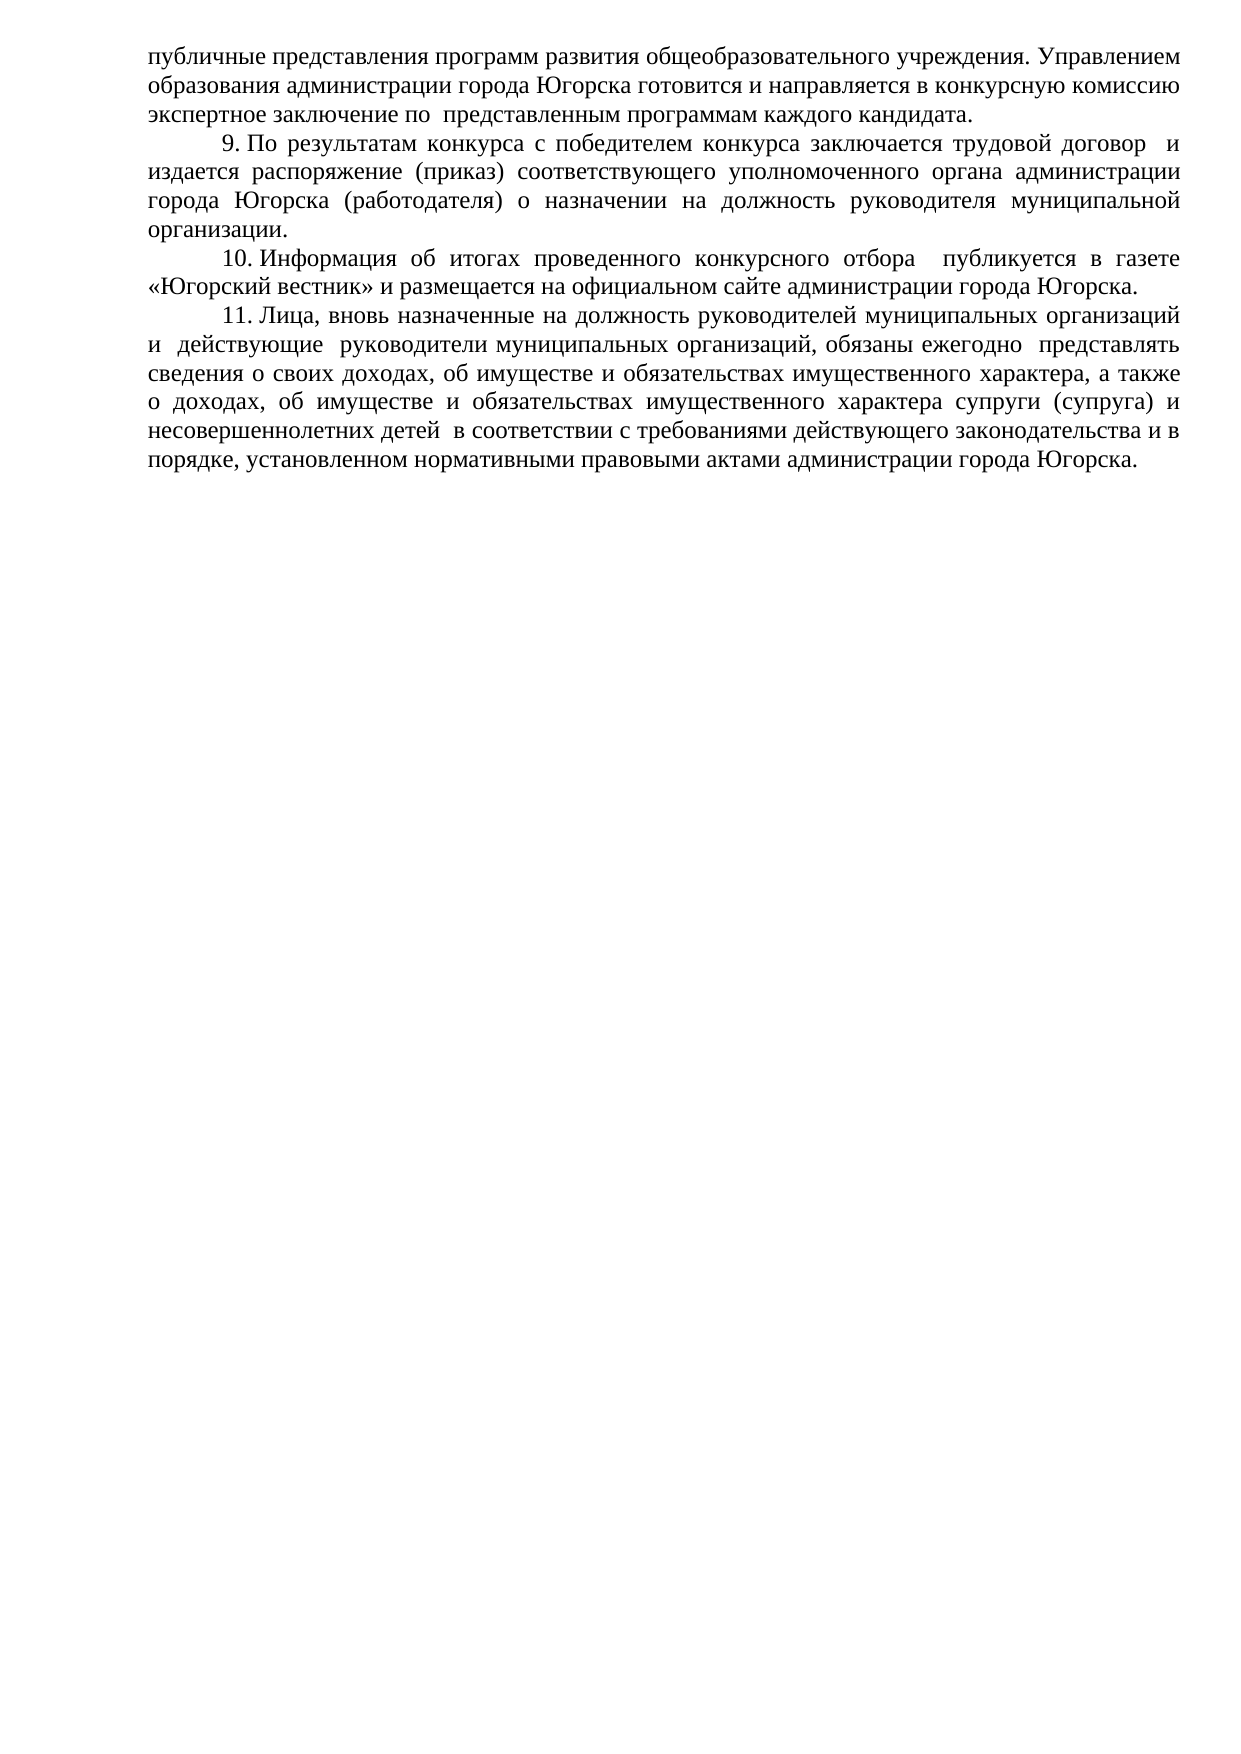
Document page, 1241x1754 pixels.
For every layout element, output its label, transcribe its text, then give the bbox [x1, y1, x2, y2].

text 9. По результатам конкурса с победителем конкурса заключается трудовой договор и издается распоряжение (приказ) соответствующего уполномоченного органа администрации города Югорска (работодателя) о назначении на должность руководителя муниципальной организации. [148, 128, 1181, 243]
text 10. Информация об итогах проведенного конкурсного отбора публикуется в газете «Югорский вестник» и размещается на официальном сайте администрации города Югорска. [148, 243, 1181, 300]
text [148, 41, 1181, 128]
text 11. Лица, вновь назначенные на должность руководителей муниципальных организаций и действующие руководители муниципальных организаций, обязаны ежегодно представлять сведения о своих доходах, об имуществе и обязательствах имущественного характера, а также о доходах, об имуществе и обязательствах имущественного характера супруги (супруга) и несовершеннолетних детей в соответствии с требованиями действующего законодательства и в порядке, установленном нормативными правовыми актами администрации города Югорска. [148, 300, 1181, 473]
